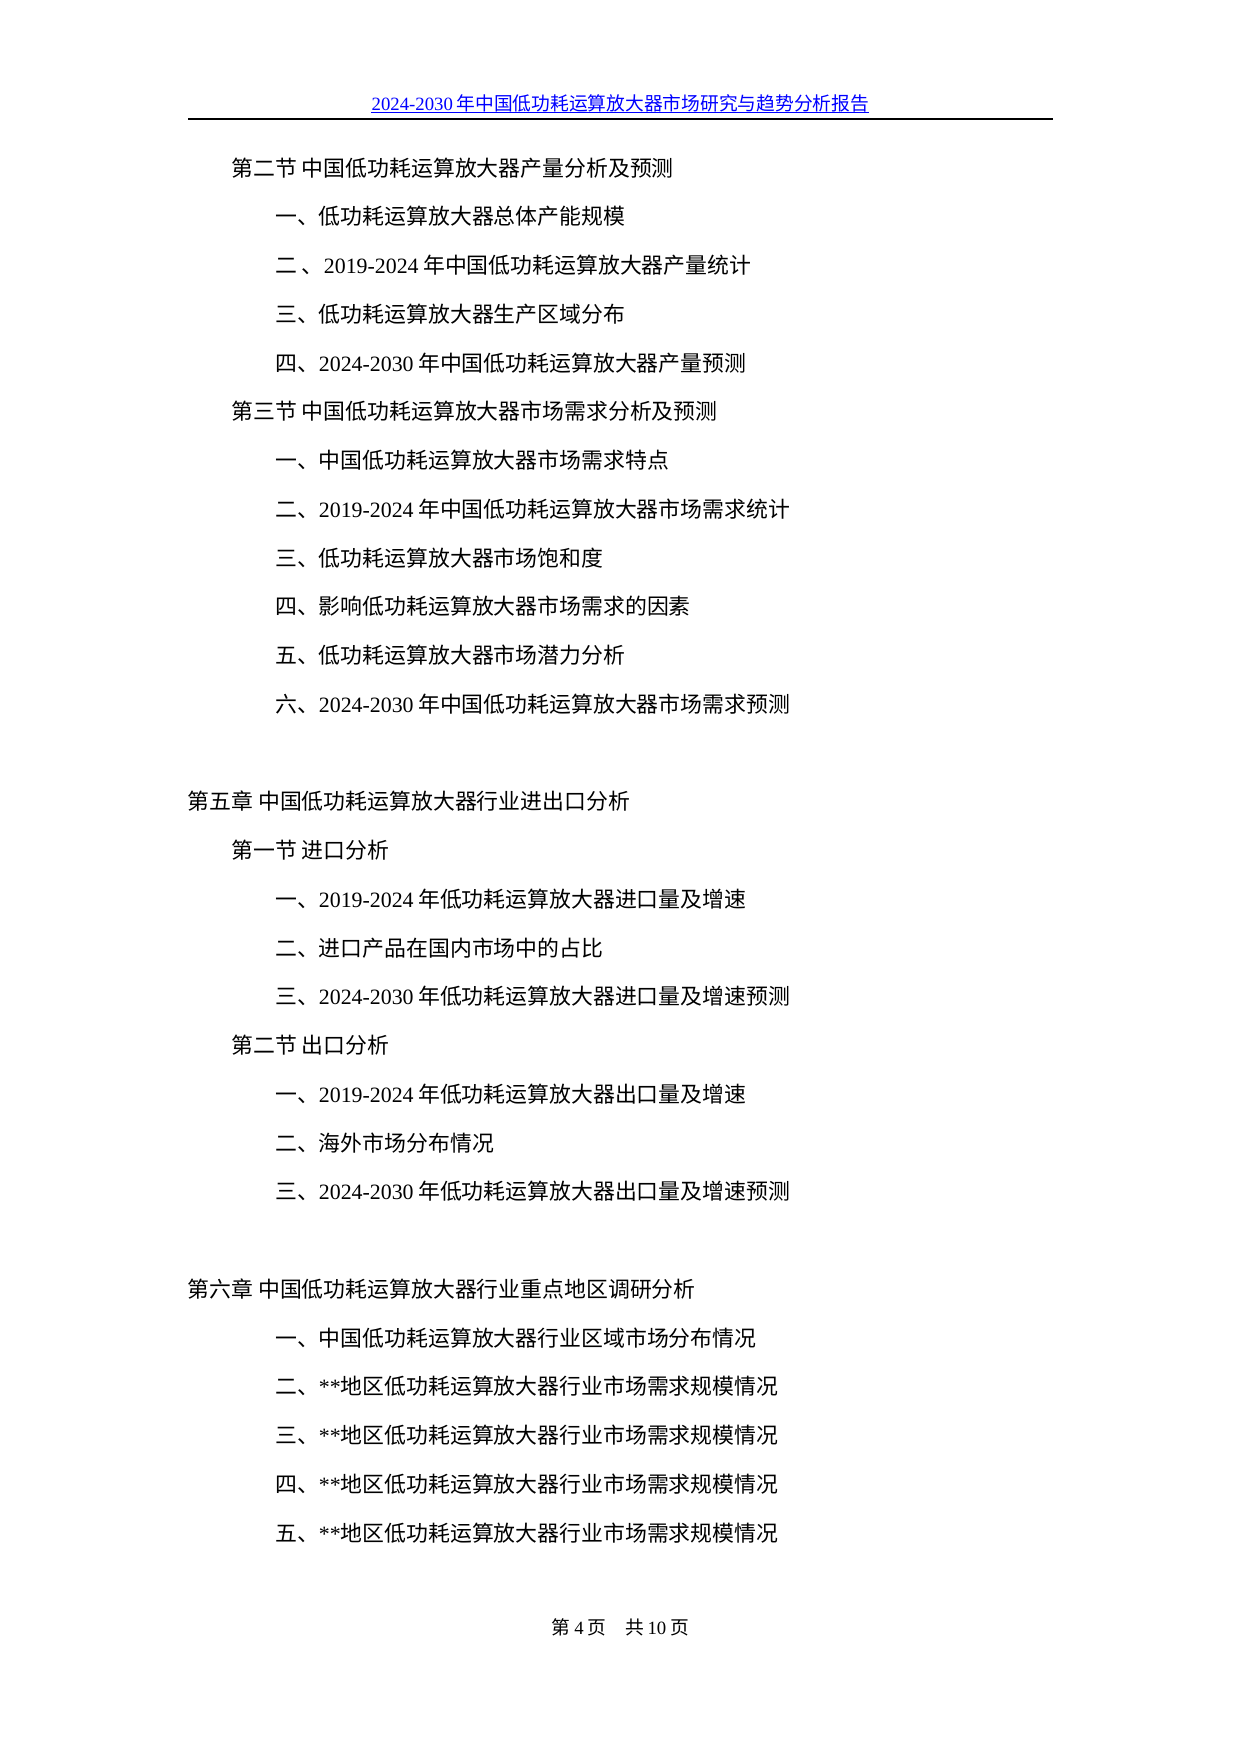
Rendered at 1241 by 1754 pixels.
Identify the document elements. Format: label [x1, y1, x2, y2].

text [187, 150, 1053, 1548]
